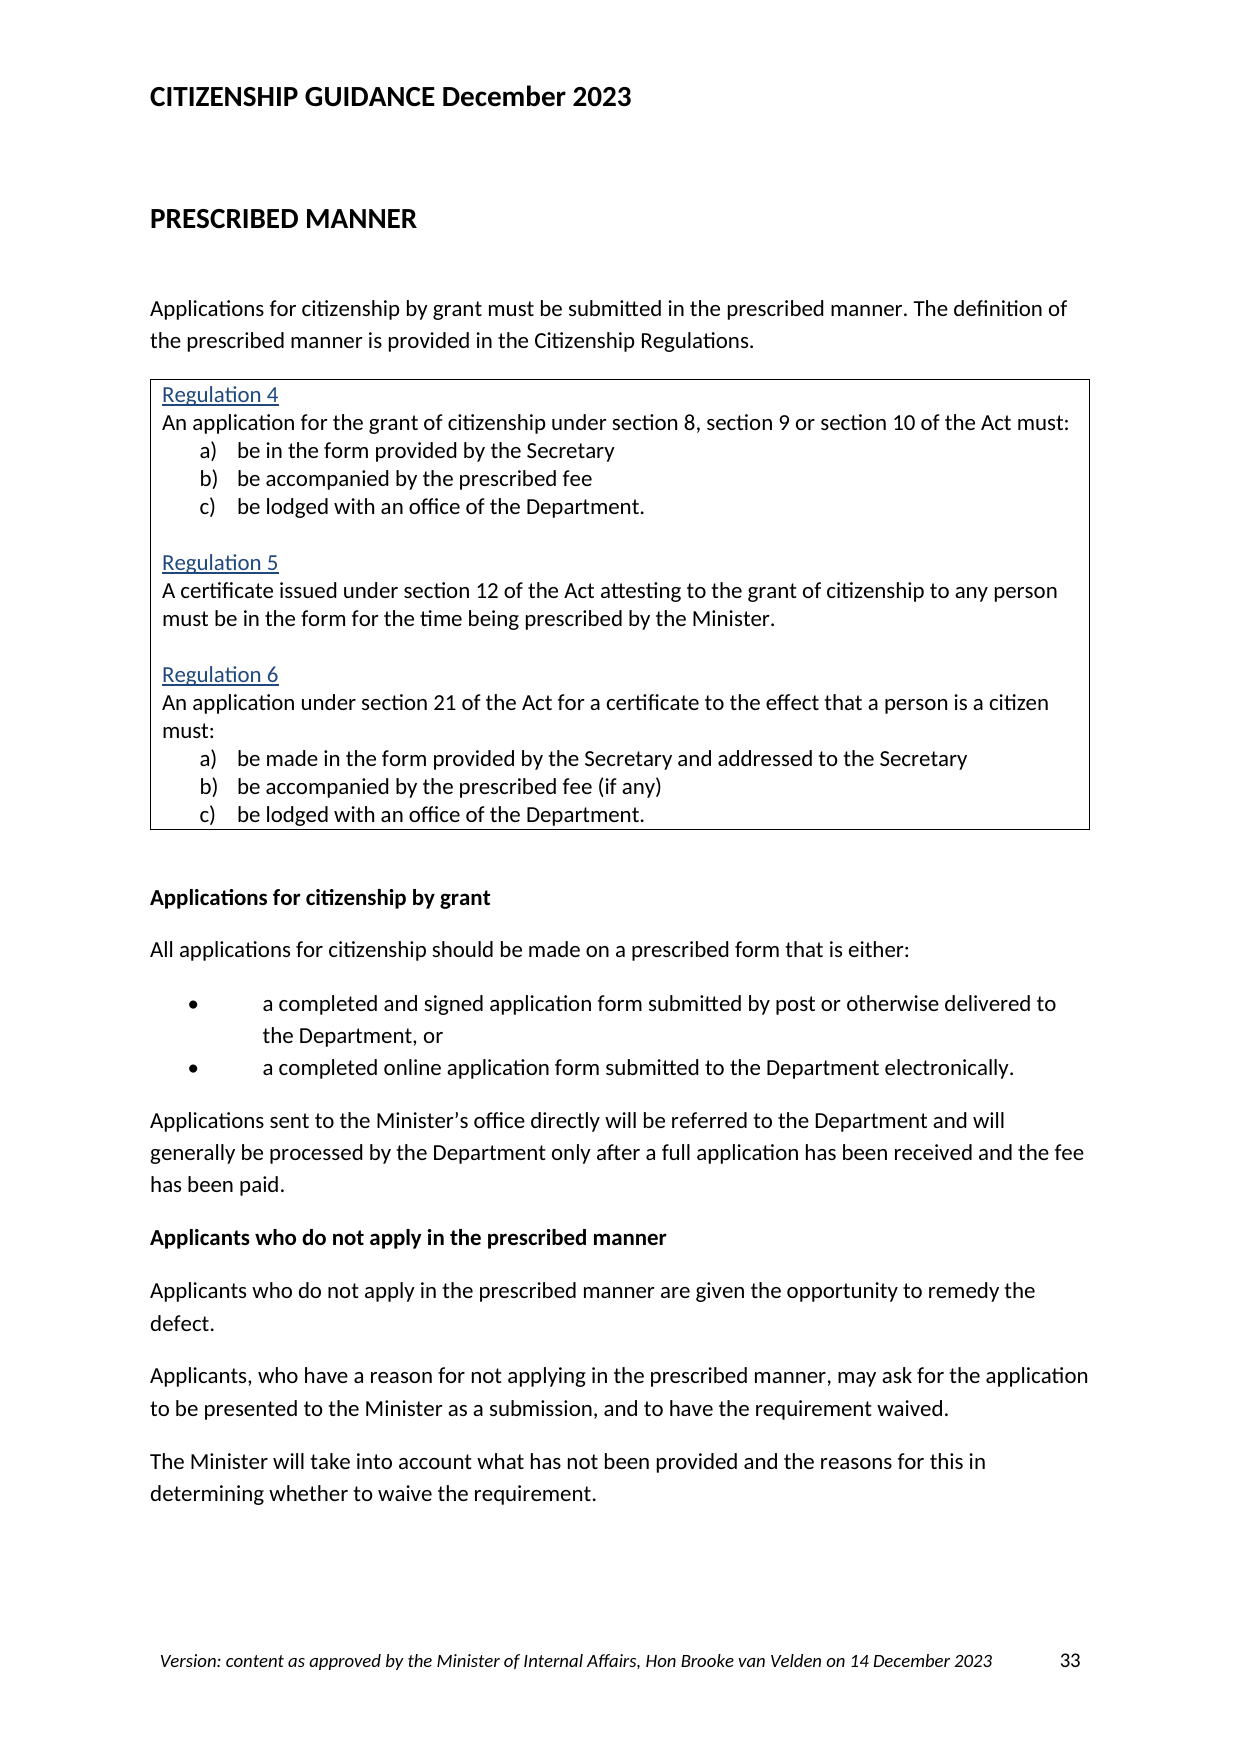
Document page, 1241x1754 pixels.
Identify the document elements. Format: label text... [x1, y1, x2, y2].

text The Minister will take into account what has not been provided and the reasons for this in determining whether to waive the requirement. [150, 1447, 1090, 1507]
table_header Regulation 4 An application for the grant of citizenship under section 8, section 9 or section 10 of the Act must: be in the form provided by the Secretary be accompanied by the prescribed fee be lodged with an office of the Department. Regulation 5 A certificate issued under section 12 of the Act attesting to the grant of citizenship to any person must be in the form for the time being prescribed by the Minister. Regulation 6 An application under section 21 of the Act for a certificate to the effect that a person is a citizen must: be made in the form provided by the Secretary and addressed to the Secretary be accompanied by the prescribed fee (if any) be lodged with an office of the Department. [151, 380, 1089, 828]
subtitle PRESCRIBED MANNER [150, 200, 1090, 236]
text Applicants who do not apply in the prescribed manner are given the opportunity to remedy the defect. [150, 1276, 1090, 1337]
text All applications for citizenship should be made on a prescribed form that is either: [150, 936, 1090, 964]
list a completed and signed application form submitted by post or otherwise delivered to the Department, or [187, 989, 1090, 1049]
text Applications for citizenship by grant [150, 883, 1090, 911]
text Applicants, who have a reason for not applying in the prescribed manner, may ask for the application to be presented to the Minister as a submission, and to have the requirement waived. [150, 1362, 1090, 1422]
text Applications sent to the Minister’s office directly will be referred to the Department and will generally be processed by the Department only after a full application has been received and the fee has been paid. [150, 1106, 1090, 1198]
text Applicants who do not apply in the prescribed manner [150, 1223, 1090, 1251]
text Applications for citizenship by grant must be submitted in the prescribed manner. The definition of the prescribed manner is provided in the Citizenship Regulations. [150, 294, 1090, 354]
list a completed online application form submitted to the Department electronically. [187, 1053, 1090, 1081]
